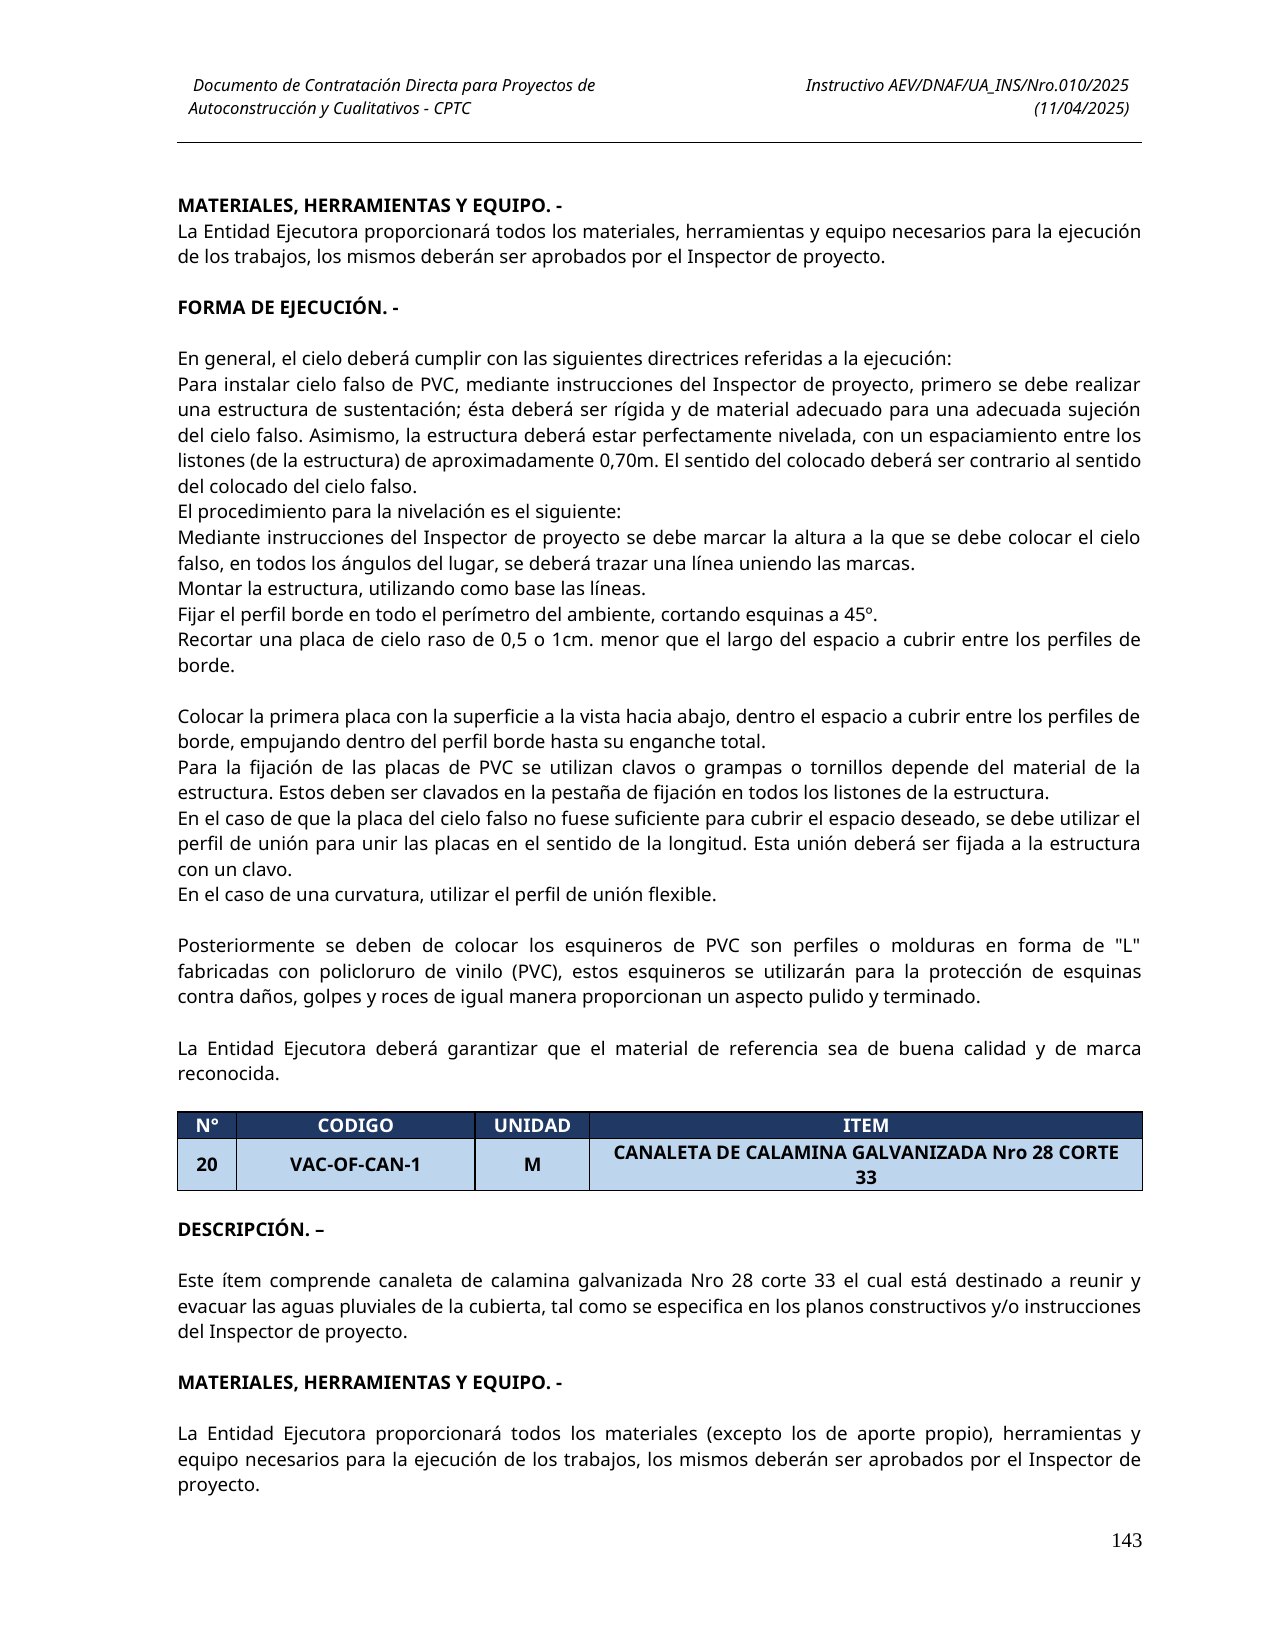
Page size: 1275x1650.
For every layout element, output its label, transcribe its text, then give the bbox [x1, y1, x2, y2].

text DESCRIPCIÓN. – [177, 1217, 1142, 1242]
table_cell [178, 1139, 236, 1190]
text El procedimiento para la nivelación es el siguiente: [177, 499, 1142, 524]
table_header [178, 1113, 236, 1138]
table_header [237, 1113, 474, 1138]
text Para la fijación de las placas de PVC se utilizan clavos o grampas o tornillos depende del material de la estructura. Estos deben ser clavados en la pestaña de fijación en todos los listones de la estructura. [177, 754, 1142, 805]
text En el caso de que la placa del cielo falso no fuese suficiente para cubrir el espacio deseado, se debe utilizar el perfil de unión para unir las placas en el sentido de la longitud. Esta unión deberá ser fijada a la estructura con un clavo. [177, 805, 1142, 882]
text En el caso de una curvatura, utilizar el perfil de unión flexible. [177, 882, 1142, 907]
text La Entidad Ejecutora deberá garantizar que el material de referencia sea de buena calidad y de marca reconocida. [177, 1035, 1142, 1086]
text La Entidad Ejecutora proporcionará todos los materiales (excepto los de aporte propio), herramientas y equipo necesarios para la ejecución de los trabajos, los mismos deberán ser aprobados por el Inspector de proyecto. [177, 1421, 1142, 1497]
text Montar la estructura, utilizando como base las líneas. [177, 575, 1142, 601]
text FORMA DE EJECUCIÓN. - [177, 295, 1102, 320]
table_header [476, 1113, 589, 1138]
text En general, el cielo deberá cumplir con las siguientes directrices referidas a la ejecución: [177, 346, 1142, 371]
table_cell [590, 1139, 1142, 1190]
text MATERIALES, HERRAMIENTAS Y EQUIPO. - [177, 193, 1102, 218]
text Para instalar cielo falso de PVC, mediante instrucciones del Inspector de proyecto, primero se debe realizar una estructura de sustentación; ésta deberá ser rígida y de material adecuado para una adecuada sujeción del cielo falso. Asimismo, la estructura deberá estar perfectamente nivelada, con un espaciamiento entre los listones (de la estructura) de aproximadamente 0,70m. El sentido del colocado deberá ser contrario al sentido del colocado del cielo falso. [177, 371, 1142, 499]
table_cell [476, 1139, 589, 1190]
text La Entidad Ejecutora proporcionará todos los materiales, herramientas y equipo necesarios para la ejecución de los trabajos, los mismos deberán ser aprobados por el Inspector de proyecto. [177, 218, 1142, 269]
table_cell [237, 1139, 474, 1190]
text Posteriormente se deben de colocar los esquineros de PVC son perfiles o molduras en forma de "L" fabricadas con policloruro de vinilo (PVC), estos esquineros se utilizarán para la protección de esquinas contra daños, golpes y roces de igual manera proporcionan un aspecto pulido y terminado. [177, 933, 1142, 1009]
text Colocar la primera placa con la superficie a la vista hacia abajo, dentro el espacio a cubrir entre los perfiles de borde, empujando dentro del perfil borde hasta su enganche total. [177, 703, 1142, 754]
text Recortar una placa de cielo raso de 0,5 o 1cm. menor que el largo del espacio a cubrir entre los perfiles de borde. [177, 626, 1142, 677]
text Fijar el perfil borde en todo el perímetro del ambiente, cortando esquinas a 45º. [177, 601, 1142, 626]
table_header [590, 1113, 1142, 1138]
text MATERIALES, HERRAMIENTAS Y EQUIPO. - [177, 1370, 1142, 1395]
text Mediante instrucciones del Inspector de proyecto se debe marcar la altura a la que se debe colocar el cielo falso, en todos los ángulos del lugar, se deberá trazar una línea uniendo las marcas. [177, 524, 1142, 575]
text Este ítem comprende canaleta de calamina galvanizada Nro 28 corte 33 el cual está destinado a reunir y evacuar las aguas pluviales de la cubierta, tal como se especifica en los planos constructivos y/o instrucciones del Inspector de proyecto. [177, 1268, 1142, 1344]
